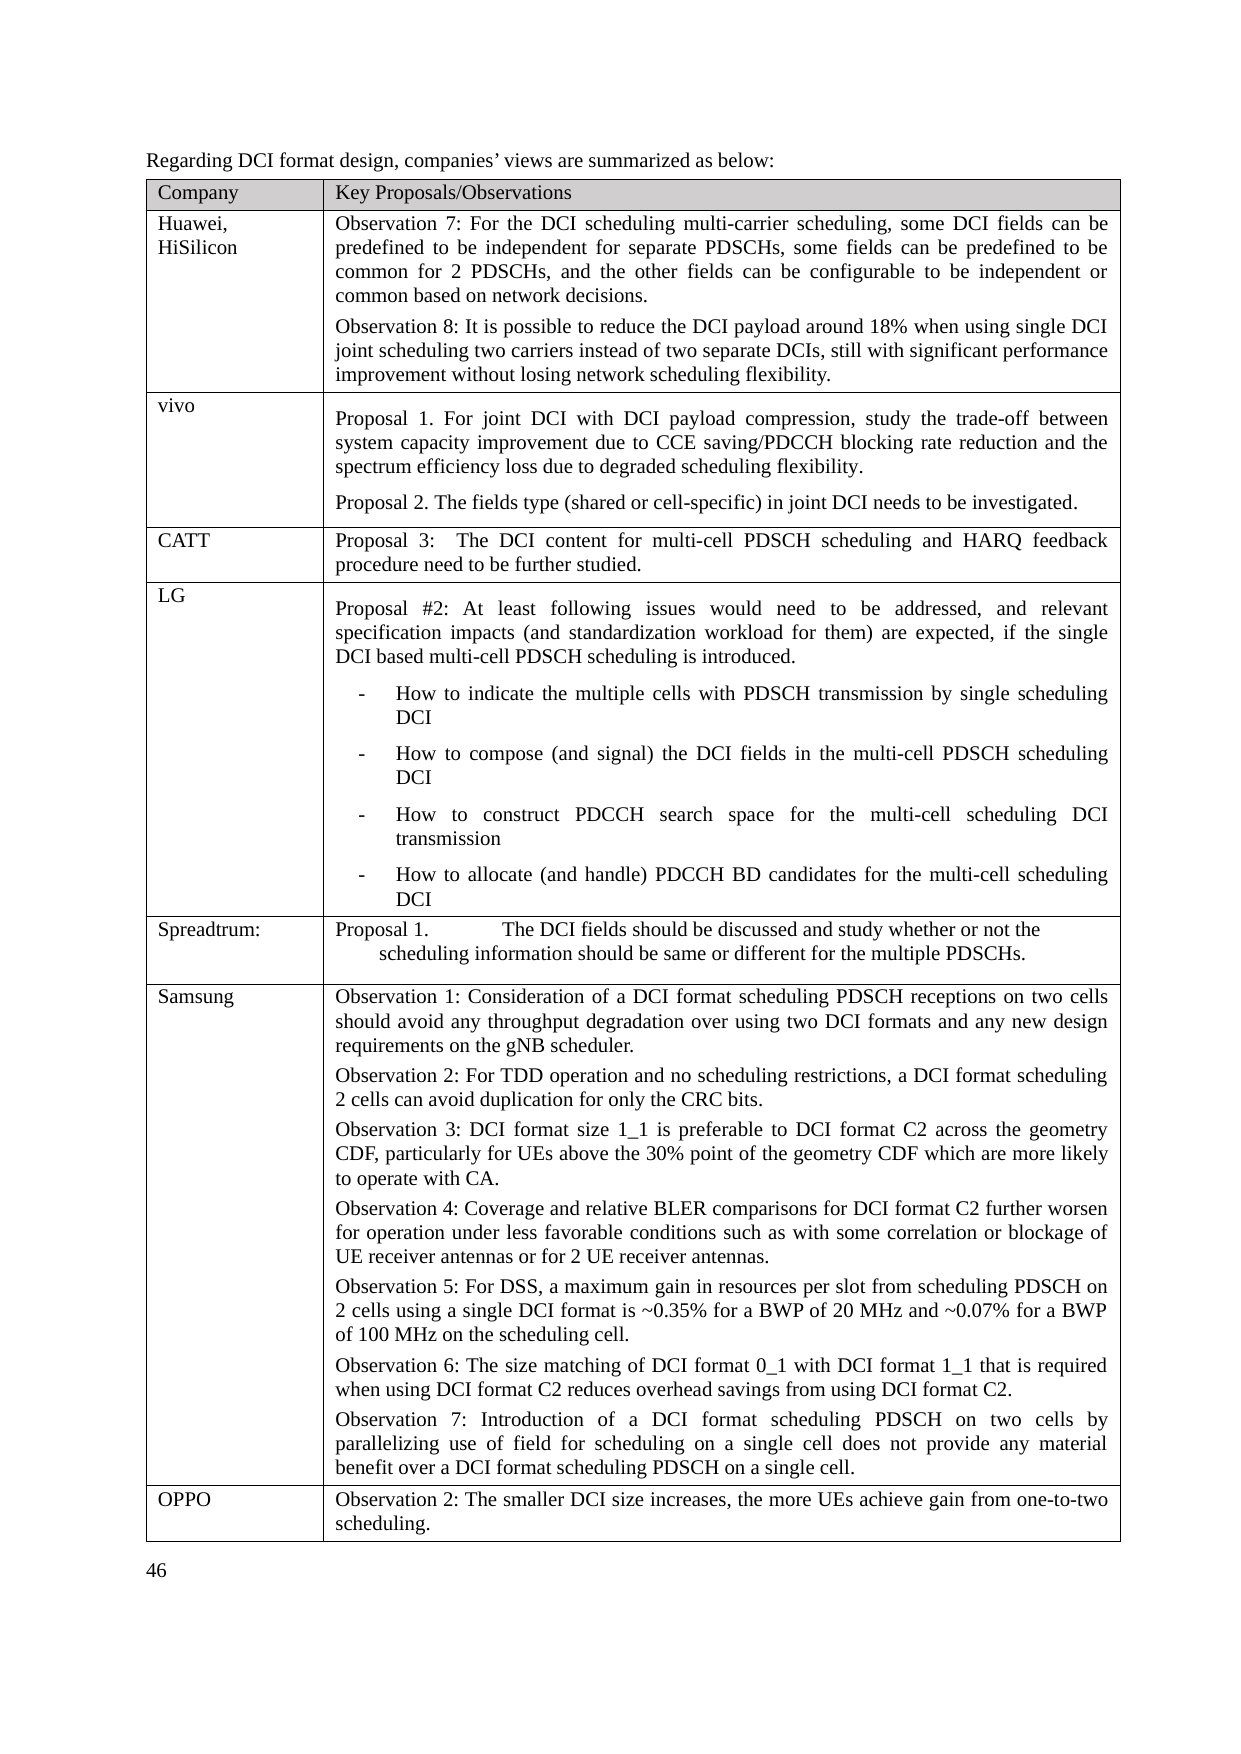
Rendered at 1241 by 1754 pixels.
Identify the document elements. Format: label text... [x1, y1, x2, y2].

table_cell Proposal #2: At least following issues would need to be addressed, and relevant specification impacts (and standardization workload for them) are expected, if the single DCI based multi-cell PDSCH scheduling is introduced. How to indicate the multiple cells with PDSCH transmission by single scheduling DCI How to compose (and signal) the DCI fields in the multi-cell PDSCH scheduling DCI How to construct PDCCH search space for the multi-cell scheduling DCI transmission How to allocate (and handle) PDCCH BD candidates for the multi-cell scheduling DCI [324, 583, 1120, 916]
table_cell Observation 2: The smaller DCI size increases, the more UEs achieve gain from one-to-two scheduling. [324, 1486, 1120, 1541]
text Regarding DCI format design, companies’ views are summarized as below: [146, 148, 1122, 172]
table_cell CATT [147, 528, 323, 582]
table_header Key Proposals/Observations [324, 180, 1120, 210]
table_cell The DCI fields should be discussed and study whether or not the scheduling information should be same or different for the multiple PDSCHs. [324, 917, 1120, 983]
table_cell Proposal 3: The DCI content for multi-cell PDSCH scheduling and HARQ feedback procedure need to be further studied. [324, 528, 1120, 582]
table_cell Samsung [147, 985, 323, 1485]
table_cell Spreadtrum: [147, 917, 323, 983]
table_cell OPPO [147, 1486, 323, 1541]
table_header Company [147, 180, 323, 210]
table_cell Observation 7: For the DCI scheduling multi-carrier scheduling, some DCI fields can be predefined to be independent for separate PDSCHs, some fields can be predefined to be common for 2 PDSCHs, and the other fields can be configurable to be independent or common based on network decisions. Observation 8: It is possible to reduce the DCI payload around 18% when using single DCI joint scheduling two carriers instead of two separate DCIs, still with significant performance improvement without losing network scheduling flexibility. [324, 211, 1120, 392]
table_cell Observation 1: Consideration of a DCI format scheduling PDSCH receptions on two cells should avoid any throughput degradation over using two DCI formats and any new design requirements on the gNB scheduler. Observation 2: For TDD operation and no scheduling restrictions, a DCI format scheduling 2 cells can avoid duplication for only the CRC bits. Observation 3: DCI format size 1_1 is preferable to DCI format C2 across the geometry CDF, particularly for UEs above the 30% point of the geometry CDF which are more likely to operate with CA. Observation 4: Coverage and relative BLER comparisons for DCI format C2 further worsen for operation under less favorable conditions such as with some correlation or blockage of UE receiver antennas or for 2 UE receiver antennas. Observation 5: For DSS, a maximum gain in resources per slot from scheduling PDSCH on 2 cells using a single DCI format is ~0.35% for a BWP of 20 MHz and ~0.07% for a BWP of 100 MHz on the scheduling cell. Observation 6: The size matching of DCI format 0_1 with DCI format 1_1 that is required when using DCI format C2 reduces overhead savings from using DCI format C2. Observation 7: Introduction of a DCI format scheduling PDSCH on two cells by parallelizing use of field for scheduling on a single cell does not provide any material benefit over a DCI format scheduling PDSCH on a single cell. [324, 985, 1120, 1485]
table_cell Proposal 4. For joint DCI with DCI payload compression, study the trade-off between system capacity improvement due to CCE saving/PDCCH blocking rate reduction and the spectrum efficiency loss due to degraded scheduling flexibility. Proposal 5. The fields type (shared or cell-specific) in joint DCI needs to be investigated. [324, 393, 1120, 527]
table_cell Huawei, HiSilicon [147, 211, 323, 392]
table_cell LG [147, 583, 323, 916]
table_cell vivo [147, 393, 323, 527]
